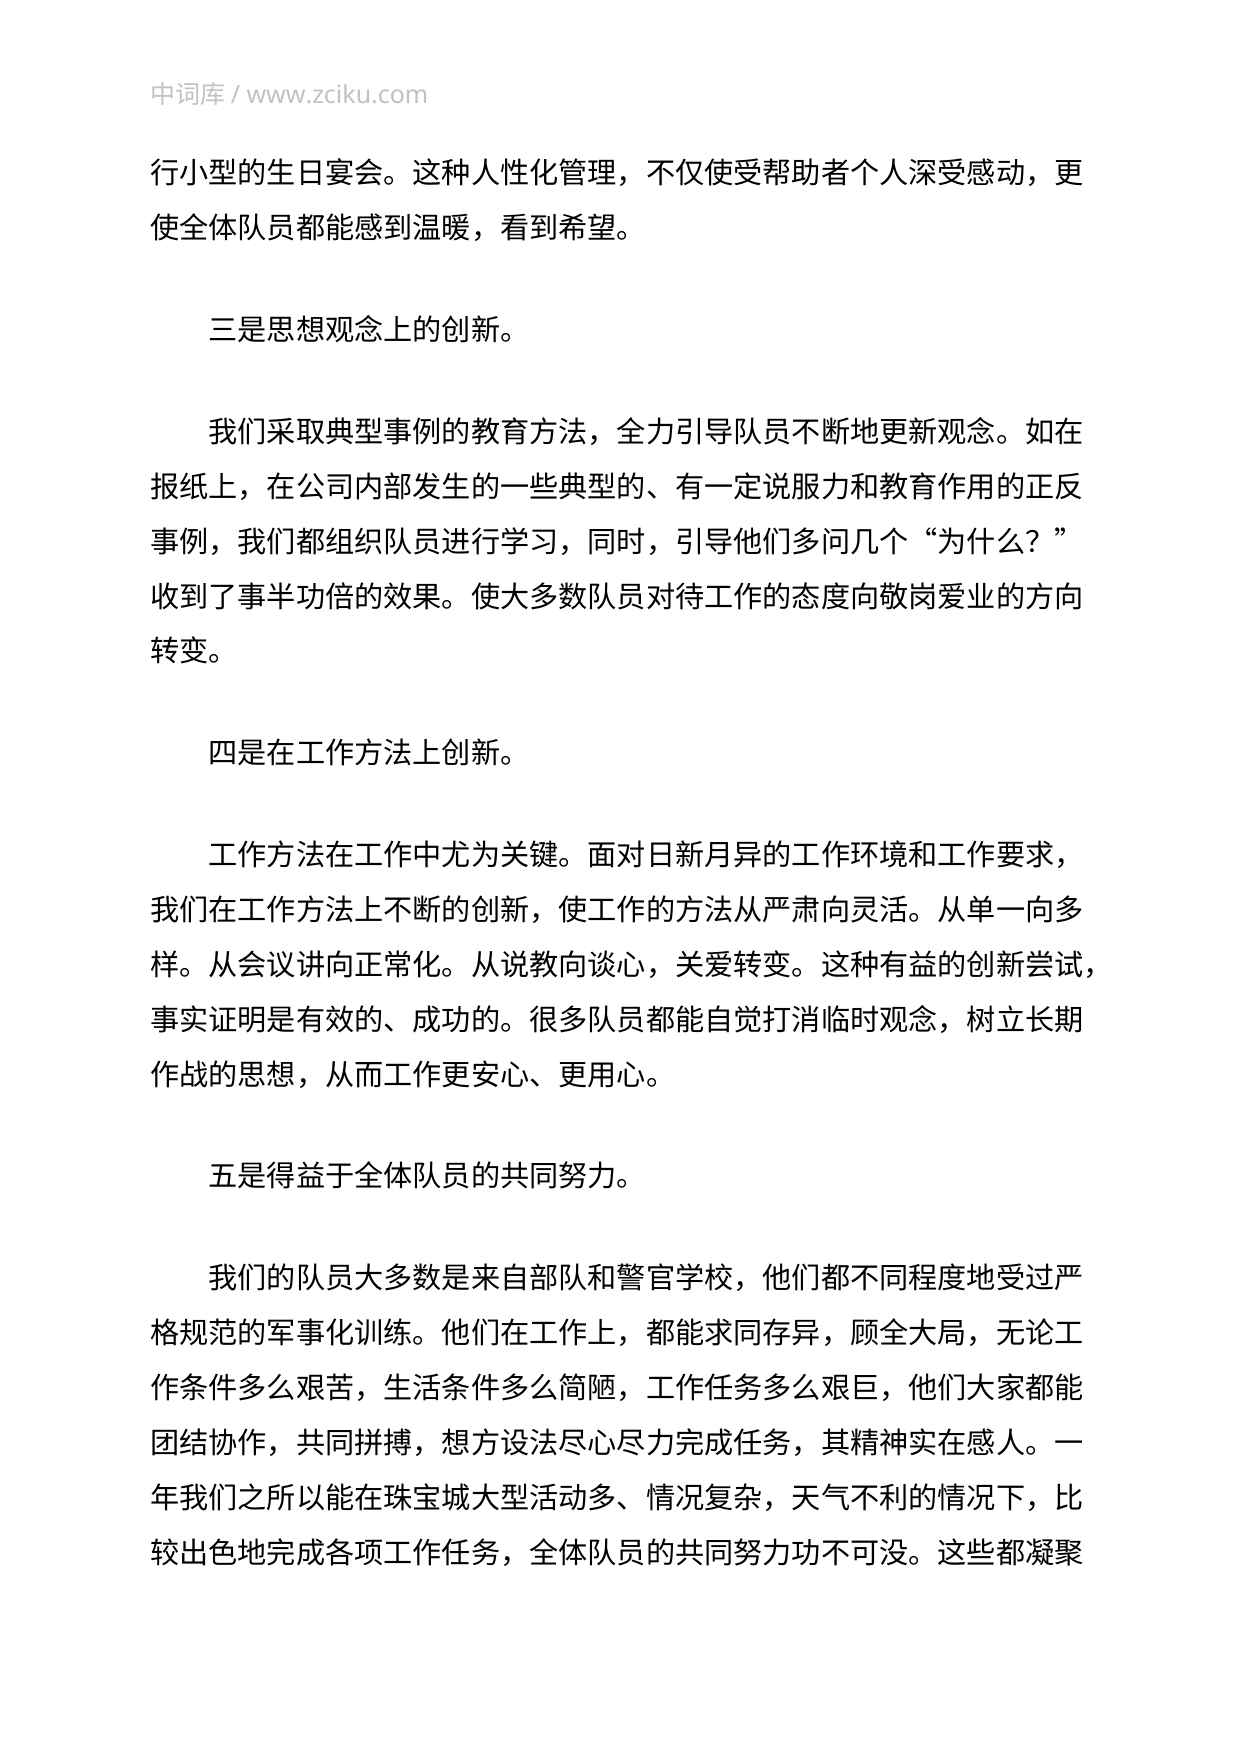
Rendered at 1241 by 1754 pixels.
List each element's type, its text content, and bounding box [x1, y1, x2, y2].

text 工作方法在工作中尤为关键。面对日新月异的工作环境和工作要求，我们在工作方法上不断的创新，使工作的方法从严肃向灵活。从单一向多样。从会议讲向正常化。从说教向谈心，关爱转变。这种有益的创新尝试，事实证明是有效的、成功的。很多队员都能自觉打消临时观念，树立长期作战的思想，从而工作更安心、更用心。 [150, 832, 1090, 1093]
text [150, 1255, 1090, 1571]
text 我们采取典型事例的教育方法，全力引导队员不断地更新观念。如在报纸上，在公司内部发生的一些典型的、有一定说服力和教育作用的正反事例，我们都组织队员进行学习，同时，引导他们多问几个“为什么？”收到了事半功倍的效果。使大多数队员对待工作的态度向敬岗爱业的方向转变。 [150, 408, 1090, 670]
text 四是在工作方法上创新。 [150, 730, 1090, 772]
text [150, 150, 1090, 247]
text 五是得益于全体队员的共同努力。 [150, 1153, 1090, 1195]
text 三是思想观念上的创新。 [150, 307, 1090, 349]
